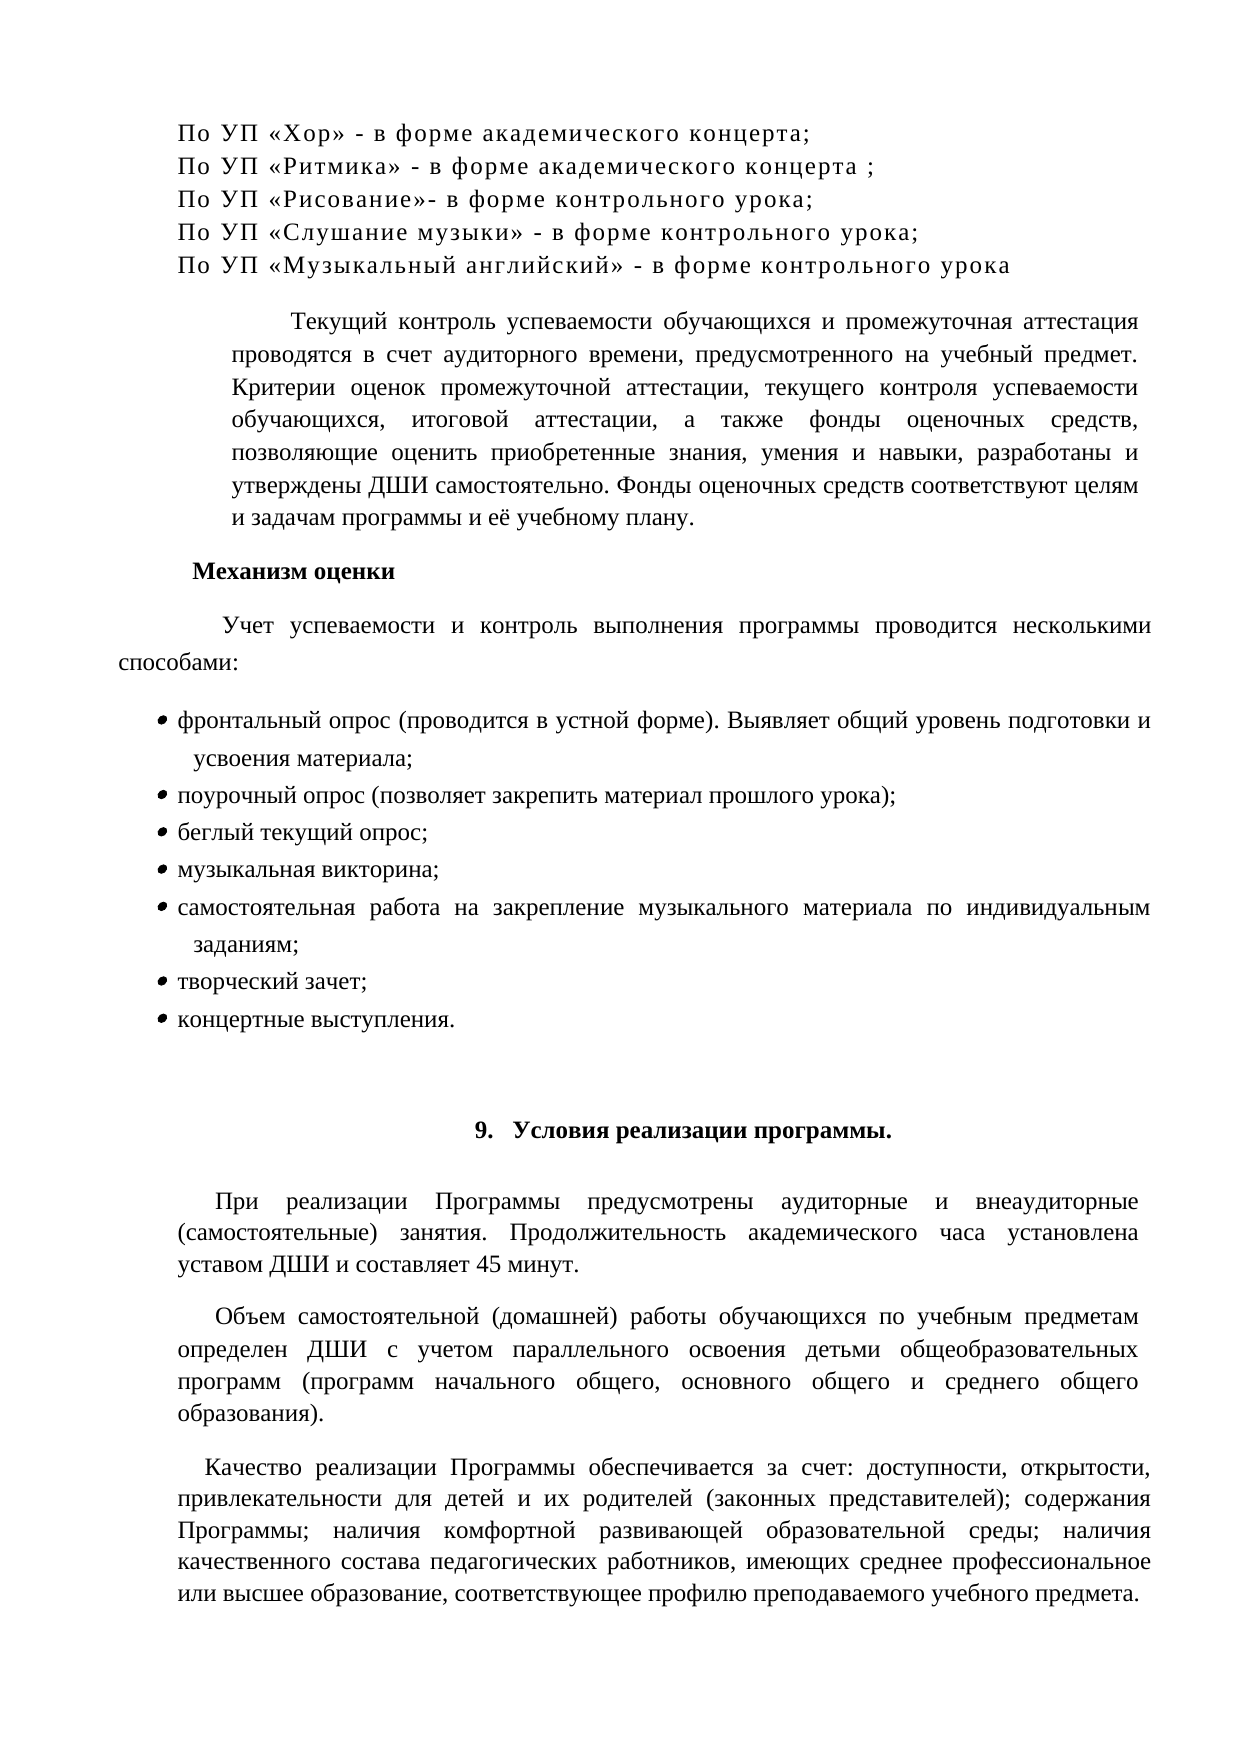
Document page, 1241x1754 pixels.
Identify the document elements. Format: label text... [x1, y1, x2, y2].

list самостоятельная работа на закрепление музыкального материала по индивидуальным заданиям; [156, 892, 1152, 958]
list творческий зачет; [156, 966, 1152, 995]
text При реализации Программы предусмотрены аудиторные и внеаудиторные (самостоятельные) занятия. Продолжительность академического часа установлена уставом ДШИ и составляет 45 минут. [177, 1186, 1139, 1278]
text По УП «Ритмика» - в форме академического концерта ; [177, 151, 1152, 180]
text Механизм оценки [118, 556, 1152, 585]
text Объем самостоятельной (домашней) работы обучающихся по учебным предметам определен ДШИ с учетом параллельного освоения детьми общеобразовательных программ (программ начального общего, основного общего и среднего общего образования). [177, 1301, 1139, 1427]
text По УП «Слушание музыки» - в форме контрольного урока; [177, 217, 1152, 246]
list беглый текущий опрос; [156, 817, 1152, 846]
list Условия реализации программы. [215, 1115, 1152, 1144]
text По УП «Хор» - в форме академического концерта; [177, 118, 1152, 147]
list концертные выступления. [156, 1004, 1152, 1032]
list фронтальный опрос (проводится в устной форме). Выявляет общий уровень подготовки и усвоения материала; [156, 705, 1152, 771]
text Качество реализации Программы обеспечивается за счет: доступности, открытости, привлекательности для детей и их родителей (законных представителей); содержания Программы; наличия комфортной развивающей образовательной среды; наличия качественного состава педагогических работников, имеющих среднее профессиональное или высшее образование, соответствующее профилю преподаваемого учебного предмета. [177, 1452, 1152, 1607]
text Учет успеваемости и контроль выполнения программы проводится несколькими способами: [118, 610, 1152, 676]
list поурочный опрос (позволяет закрепить материал прошлого урока); [156, 780, 1152, 809]
list музыкальная викторина; [156, 854, 1152, 883]
text По УП «Музыкальный английский» - в форме контрольного урока [177, 250, 1152, 279]
text По УП «Рисование»- в форме контрольного урока; [177, 184, 1152, 213]
text Текущий контроль успеваемости обучающихся и промежуточная аттестация проводятся в счет аудиторного времени, предусмотренного на учебный предмет. Критерии оценок промежуточной аттестации, текущего контроля успеваемости обучающихся, итоговой аттестации, а также фонды оценочных средств, позволяющие оценить приобретенные знания, умения и навыки, разработаны и утверждены ДШИ самостоятельно. Фонды оценочных средств соответствуют целям и задачам программы и её учебному плану. [231, 306, 1139, 531]
